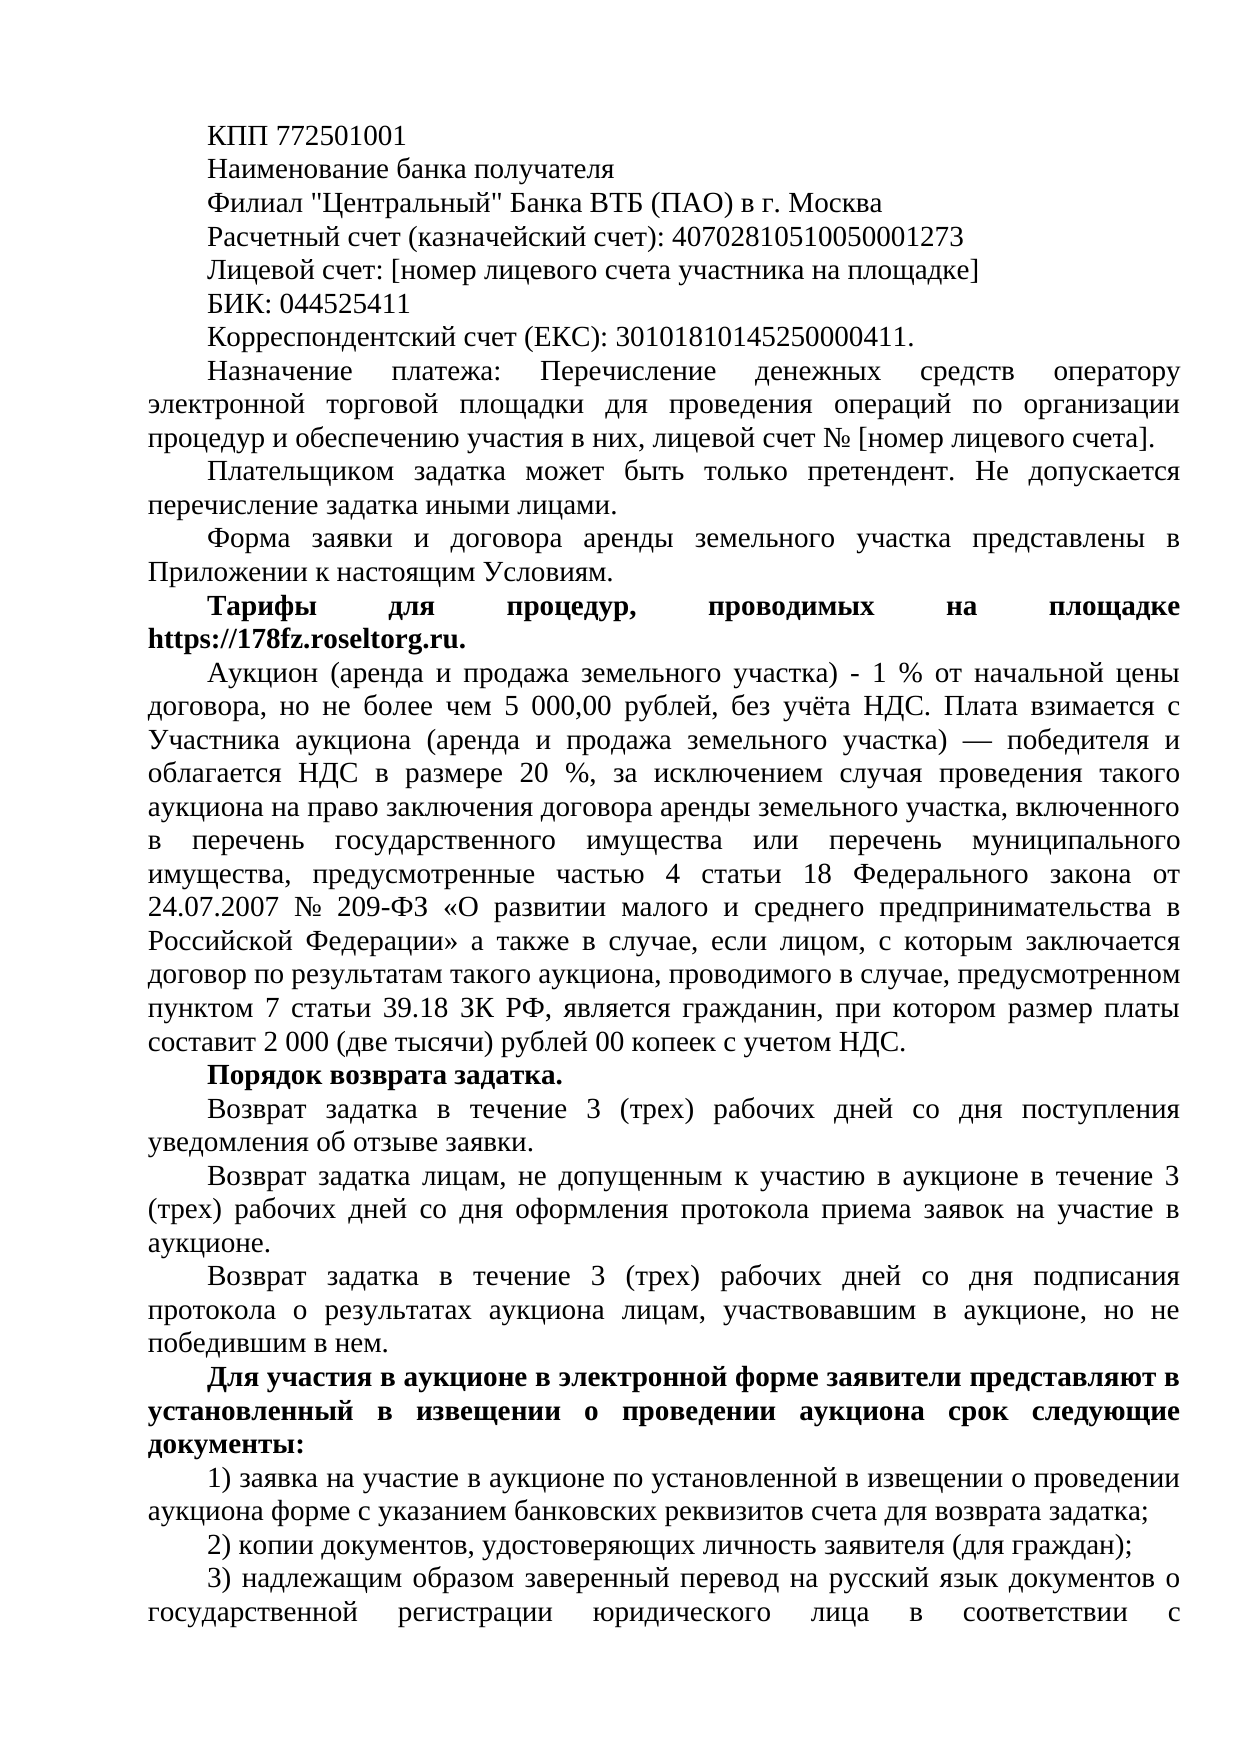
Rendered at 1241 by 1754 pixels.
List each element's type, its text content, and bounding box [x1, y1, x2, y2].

text Наименование банка получателя [148, 152, 1181, 185]
text Порядок возврата задатка. [148, 1057, 1181, 1091]
text Возврат задатка в течение 3 (трех) рабочих дней со дня поступления уведомления об отзыве заявки. [148, 1091, 1181, 1158]
text Возврат задатка в течение 3 (трех) рабочих дней со дня подписания протокола о результатах аукциона лицам, участвовавшим в аукционе, но не победившим в нем. [148, 1258, 1181, 1359]
text Расчетный счет (казначейский счет): 40702810510050001273 [148, 219, 1181, 252]
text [148, 1560, 1181, 1627]
text Лицевой счет: [номер лицевого счета участника на площадке] [148, 252, 1181, 286]
text Корреспондентский счет (ЕКС): 30101810145250000411. [148, 319, 1181, 353]
text Для участия в аукционе в электронной форме заявители представляют в установленный в извещении о проведении аукциона срок следующие документы: [148, 1359, 1181, 1460]
text БИК: 044525411 [148, 286, 1181, 319]
text Аукцион (аренда и продажа земельного участка) - 1 % от начальной цены договора, но не более чем 5 000,00 рублей, без учёта НДС. Плата взимается с Участника аукциона (аренда и продажа земельного участка) — победителя и облагается НДС в размере 20 %, за исключением случая проведения такого аукциона на право заключения договора аренды земельного участка, включенного в перечень государственного имущества или перечень муниципального имущества, предусмотренные частью 4 статьи 18 Федерального закона от 24.07.2007 № 209-ФЗ «О развитии малого и среднего предпринимательства в Российской Федерации» а также в случае, если лицом, с которым заключается договор по результатам такого аукциона, проводимого в случае, предусмотренном пунктом 7 статьи 39.18 ЗК РФ, является гражданин, при котором размер платы составит 2 000 (две тысячи) рублей 00 копеек с учетом НДС. [148, 655, 1181, 1057]
text Назначение платежа: Перечисление денежных средств оператору электронной торговой площадки для проведения операций по организации процедур и обеспечению участия в них, лицевой счет № [номер лицевого счета]. [148, 353, 1181, 453]
text Тарифы для процедур, проводимых на площадке https://178fz.roseltorg.ru. [148, 588, 1181, 655]
text КПП 772501001 [148, 118, 1181, 152]
text Филиал "Центральный" Банка ВТБ (ПАО) в г. Москва [148, 185, 1181, 219]
text Плательщиком задатка может быть только претендент. Не допускается перечисление задатка иными лицами. [148, 453, 1181, 521]
text 1) заявка на участие в аукционе по установленной в извещении о проведении аукциона форме с указанием банковских реквизитов счета для возврата задатка; [148, 1460, 1181, 1527]
text 2) копии документов, удостоверяющих личность заявителя (для граждан); [148, 1527, 1181, 1560]
text Возврат задатка лицам, не допущенным к участию в аукционе в течение 3 (трех) рабочих дней со дня оформления протокола приема заявок на участие в аукционе. [148, 1158, 1181, 1258]
text Форма заявки и договора аренды земельного участка представлены в Приложении к настоящим Условиям. [148, 521, 1181, 588]
